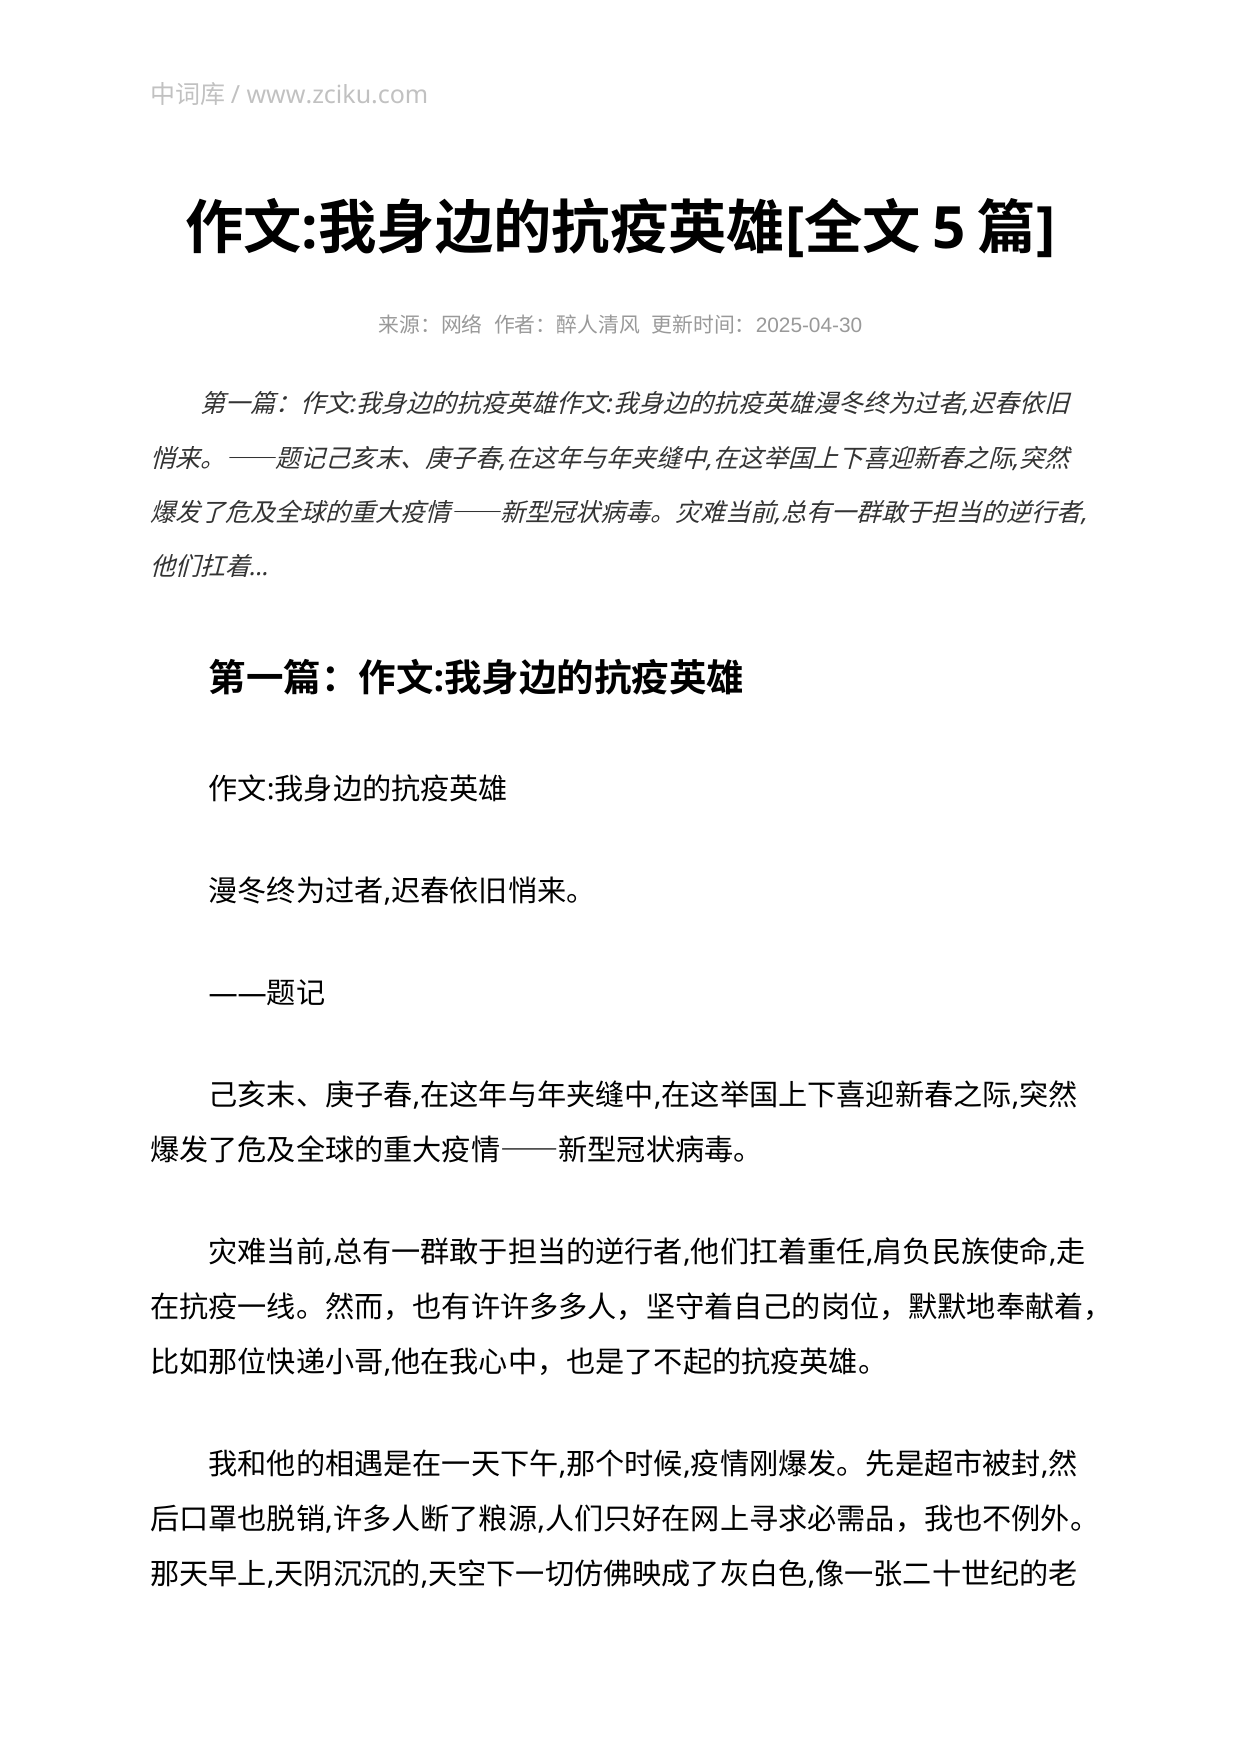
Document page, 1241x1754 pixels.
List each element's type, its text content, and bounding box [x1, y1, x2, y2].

text 作文:我身边的抗疫英雄 [150, 766, 1090, 808]
text 己亥末、庚子春,在这年与年夹缝中,在这举国上下喜迎新春之际,突然爆发了危及全球的重大疫情——新型冠状病毒。 [150, 1072, 1090, 1169]
text 灾难当前,总有一群敢于担当的逆行者,他们扛着重任,肩负民族使命,走在抗疫一线。然而，也有许许多多人，坚守着自己的岗位，默默地奉献着，比如那位快递小哥,他在我心中，也是了不起的抗疫英雄。 [150, 1228, 1090, 1381]
text 来源：网络 作者：醉人清风 更新时间：2025-04-30 [150, 313, 1090, 337]
text ——题记 [150, 970, 1090, 1012]
text 第一篇：作文:我身边的抗疫英雄 [150, 648, 1090, 703]
subtitle 作文:我身边的抗疫英雄[全文5篇] [150, 181, 1090, 266]
text 漫冬终为过者,迟春依旧悄来。 [150, 868, 1090, 910]
text 第一篇：作文:我身边的抗疫英雄作文:我身边的抗疫英雄漫冬终为过者,迟春依旧悄来。——题记己亥末、庚子春,在这年与年夹缝中,在这举国上下喜迎新春之际,突然爆发了危及全球的重大疫情——新型冠状病毒。灾难当前,总有一群敢于担当的逆行者,他们扛着... [150, 384, 1090, 583]
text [150, 1440, 1090, 1593]
